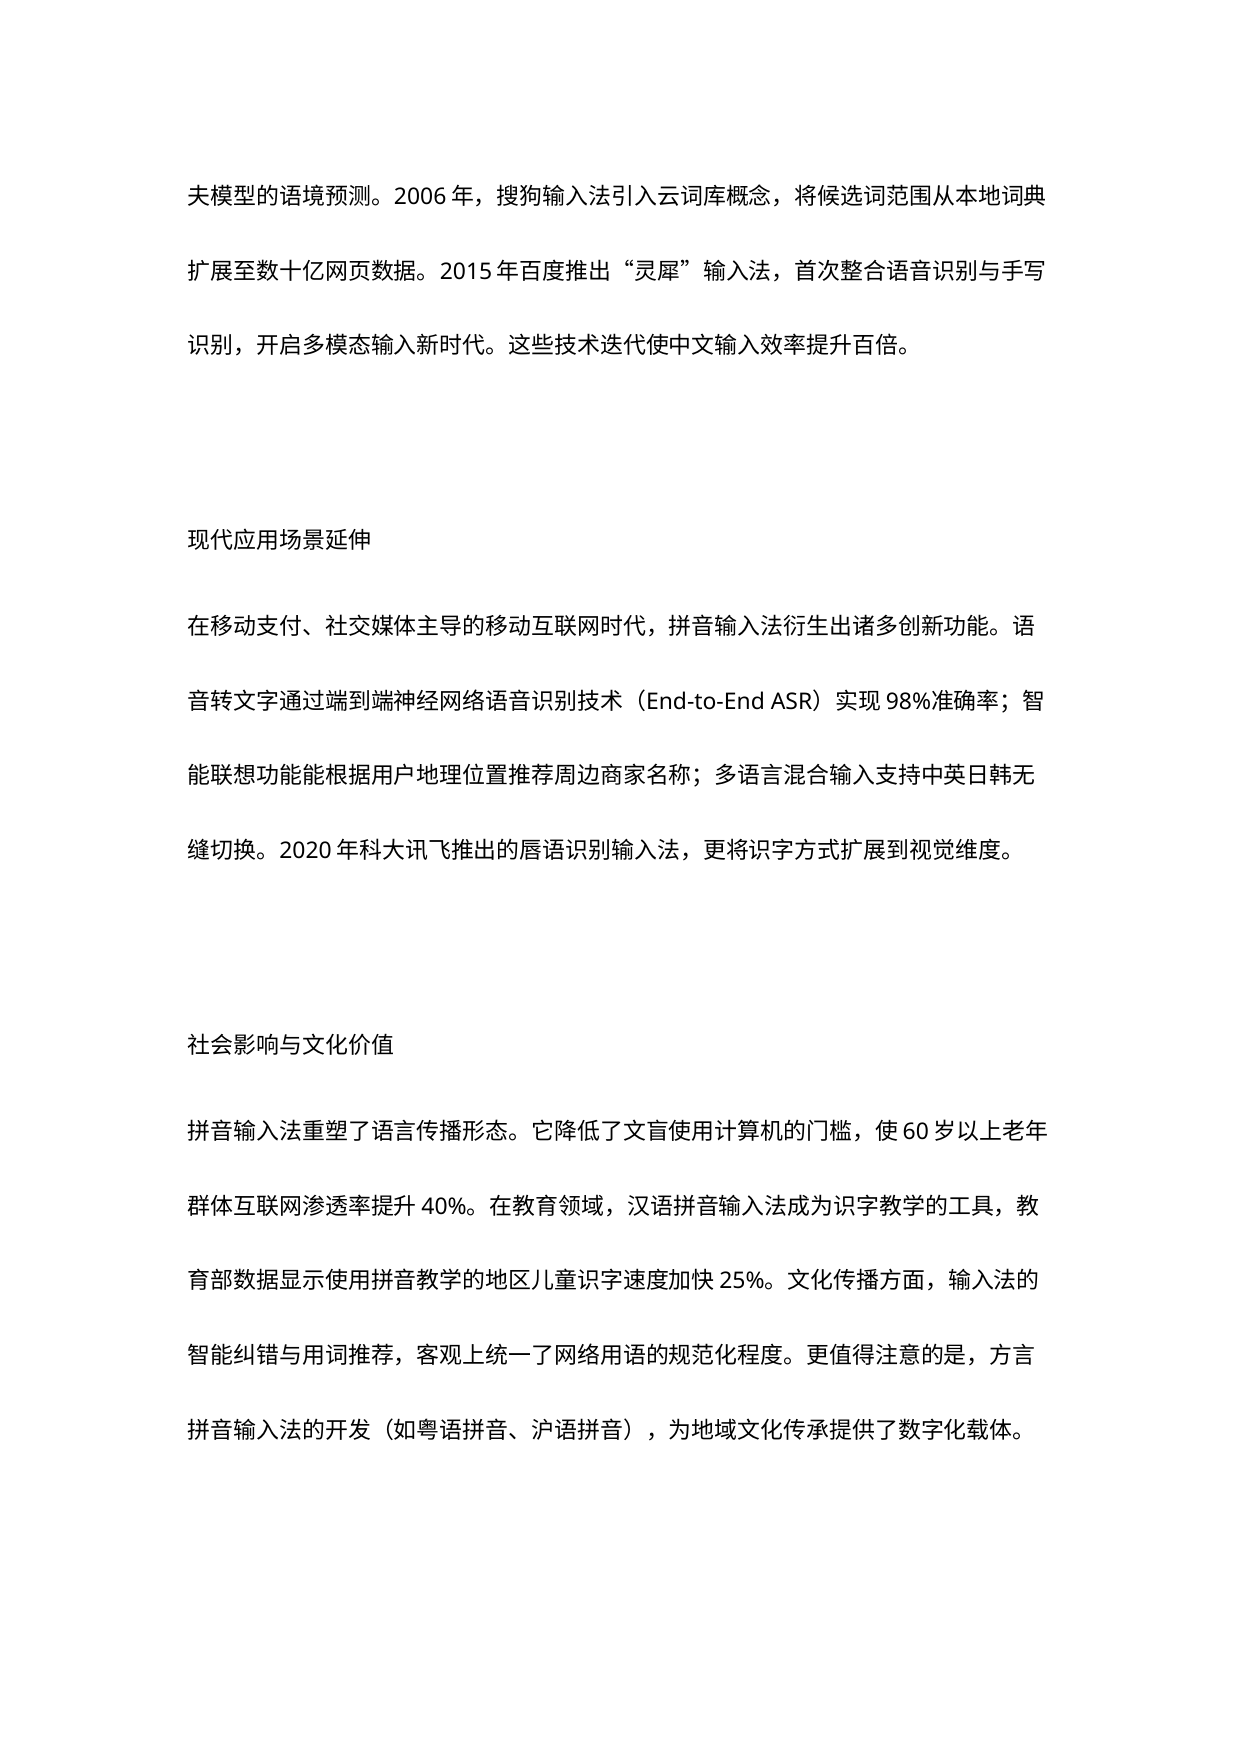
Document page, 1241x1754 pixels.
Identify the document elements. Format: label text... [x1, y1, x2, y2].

text 现代应用场景延伸 [187, 506, 1053, 571]
text 拼音输入法重塑了语言传播形态。它降低了文盲使用计算机的门槛，使60岁以上老年群体互联网渗透率提升40%。在教育领域，汉语拼音输入法成为识字教学的工具，教育部数据显示使用拼音教学的地区儿童识字速度加快25%。文化传播方面，输入法的智能纠错与用词推荐，客观上统一了网络用语的规范化程度。更值得注意的是，方言拼音输入法的开发（如粤语拼音、沪语拼音），为地域文化传承提供了数字化载体。 [187, 1097, 1053, 1461]
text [187, 162, 1053, 376]
text 社会影响与文化价值 [187, 1011, 1053, 1076]
text 在移动支付、社交媒体主导的移动互联网时代，拼音输入法衍生出诸多创新功能。语音转文字通过端到端神经网络语音识别技术（End-to-End ASR）实现98%准确率；智能联想功能能根据用户地理位置推荐周边商家名称；多语言混合输入支持中英日韩无缝切换。2020年科大讯飞推出的唇语识别输入法，更将识字方式扩展到视觉维度。 [187, 592, 1053, 881]
